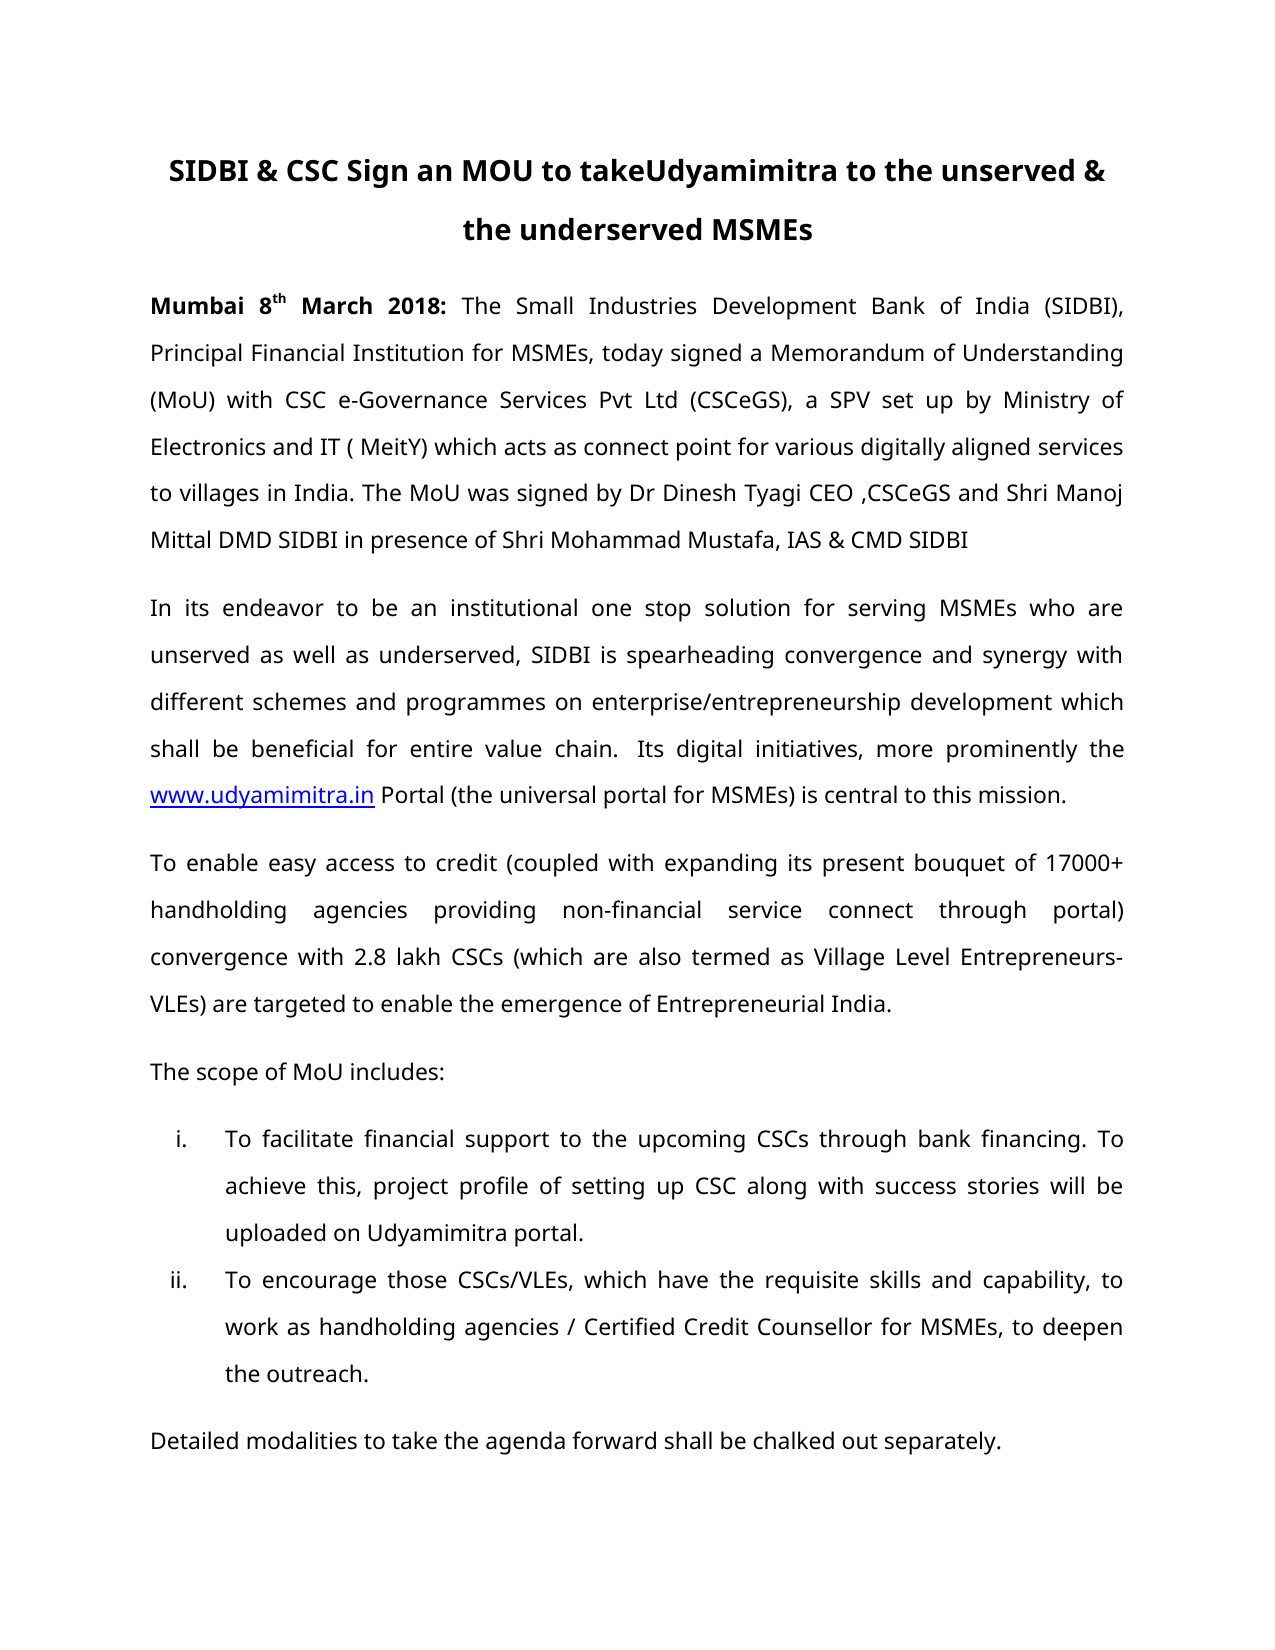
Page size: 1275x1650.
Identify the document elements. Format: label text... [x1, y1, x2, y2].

text Detailed modalities to take the agenda forward shall be chalked out separately. [150, 1425, 1125, 1456]
list To encourage those CSCs/VLEs, which have the requisite skills and capability, to work as handholding agencies / Certified Credit Counsellor for MSMEs, to deepen the outreach. [187, 1264, 1125, 1389]
text SIDBI & CSC Sign an MOU to takeUdyamimitra to the unserved & the underserved MSMEs [150, 150, 1125, 249]
text Mumbai 8th March 2018: The Small Industries Development Bank of India (SIDBI), Principal Financial Institution for MSMEs, today signed a Memorandum of Understanding (MoU) with CSC e-Governance Services Pvt Ltd (CSCeGS), a SPV set up by Ministry of Electronics and IT ( MeitY) which acts as connect point for various digitally aligned services to villages in India. The MoU was signed by Dr Dinesh Tyagi CEO ,CSCeGS and Shri Manoj Mittal DMD SIDBI in presence of Shri Mohammad Mustafa, IAS & CMD SIDBI [150, 290, 1125, 555]
text The scope of MoU includes: [150, 1055, 1125, 1087]
text In its endeavor to be an institutional one stop solution for serving MSMEs who are unserved as well as underserved, SIDBI is spearheading convergence and synergy with different schemes and programmes on enterprise/entrepreneurship development which shall be beneficial for entire value chain. Its digital initiatives, more prominently the www.udyamimitra.in Portal (the universal portal for MSMEs) is central to this mission. [150, 592, 1125, 811]
list To facilitate financial support to the upcoming CSCs through bank financing. To achieve this, project profile of setting up CSC along with success stories will be uploaded on Udyamimitra portal. [187, 1123, 1125, 1248]
text To enable easy access to credit (coupled with expanding its present bouquet of 17000+ handholding agencies providing non-financial service connect through portal) convergence with 2.8 lakh CSCs (which are also termed as Village Level Entrepreneurs- VLEs) are targeted to enable the emergence of Entrepreneurial India. [150, 847, 1125, 1019]
